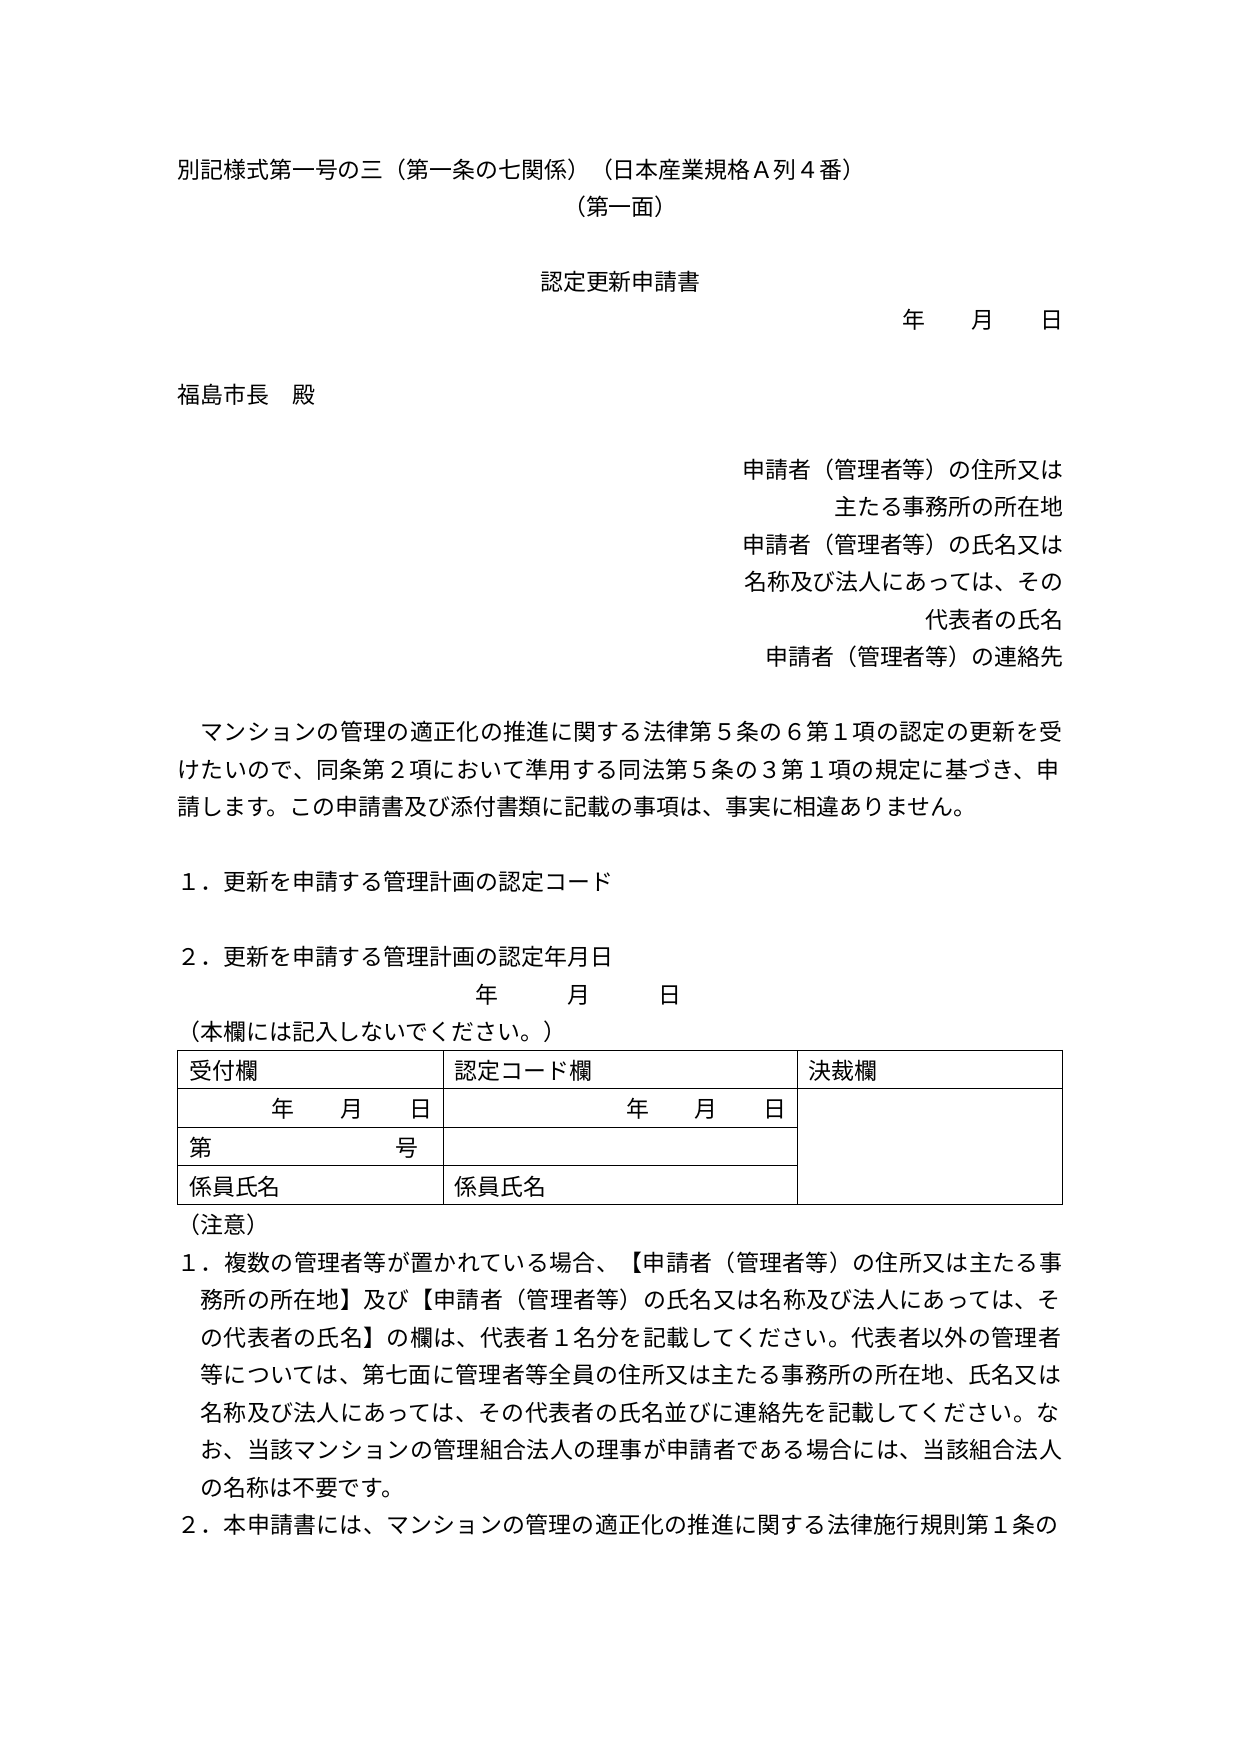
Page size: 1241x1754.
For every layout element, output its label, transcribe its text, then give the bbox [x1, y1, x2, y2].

text １．複数の管理者等が置かれている場合、【申請者（管理者等）の住所又は主たる事務所の所在地】及び【申請者（管理者等）の氏名又は名称及び法人にあっては、その代表者の氏名】の欄は、代表者１名分を記載してください。代表者以外の管理者等については、第七面に管理者等全員の住所又は主たる事務所の所在地、氏名又は名称及び法人にあっては、その代表者の氏名並びに連絡先を記載してください。なお、当該マンションの管理組合法人の理事が申請者である場合には、当該組合法人の名称は不要です。 [177, 1242, 1063, 1505]
text 名称及び法人にあっては、その [177, 562, 1063, 600]
text マンションの管理の適正化の推進に関する法律第５条の６第１項の認定の更新を受けたいので、同条第２項において準用する同法第５条の３第１項の規定に基づき、申請します。この申請書及び添付書類に記載の事項は、事実に相違ありません。 [177, 712, 1063, 825]
text 代表者の氏名 [177, 600, 1063, 637]
text 申請者（管理者等）の住所又は [177, 450, 1063, 487]
text 申請者（管理者等）の連絡先 [177, 637, 1063, 675]
text 福島市長 殿 [177, 375, 1063, 412]
table_cell [798, 1089, 1062, 1204]
table_header 決裁欄 [798, 1051, 1062, 1088]
table_cell 係員氏名 [178, 1166, 443, 1204]
table_header 認定コード欄 [444, 1051, 797, 1088]
text 年 月 日 [177, 300, 1063, 337]
text 主たる事務所の所在地 [177, 487, 1063, 525]
text １．更新を申請する管理計画の認定コード [177, 862, 1063, 900]
table_cell [444, 1128, 797, 1165]
text 別記様式第一号の三（第一条の七関係）（日本産業規格Ａ列４番） [177, 150, 1063, 187]
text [177, 1505, 1063, 1542]
text 認定更新申請書 [177, 262, 1063, 300]
text （第一面） [177, 187, 1063, 225]
table_cell 第 号 [178, 1128, 443, 1165]
text ２．更新を申請する管理計画の認定年月日 [177, 937, 1063, 975]
text （注意） [177, 1205, 1063, 1242]
text （本欄には記入しないでください。） [177, 1012, 1063, 1050]
table_cell 年 月 日 [178, 1089, 443, 1127]
table_cell 係員氏名 [444, 1166, 797, 1204]
text 年 月 日 [177, 975, 1063, 1012]
text 申請者（管理者等）の氏名又は [177, 525, 1063, 562]
table_cell 年 月 日 [444, 1089, 797, 1127]
table_header 受付欄 [178, 1051, 443, 1088]
